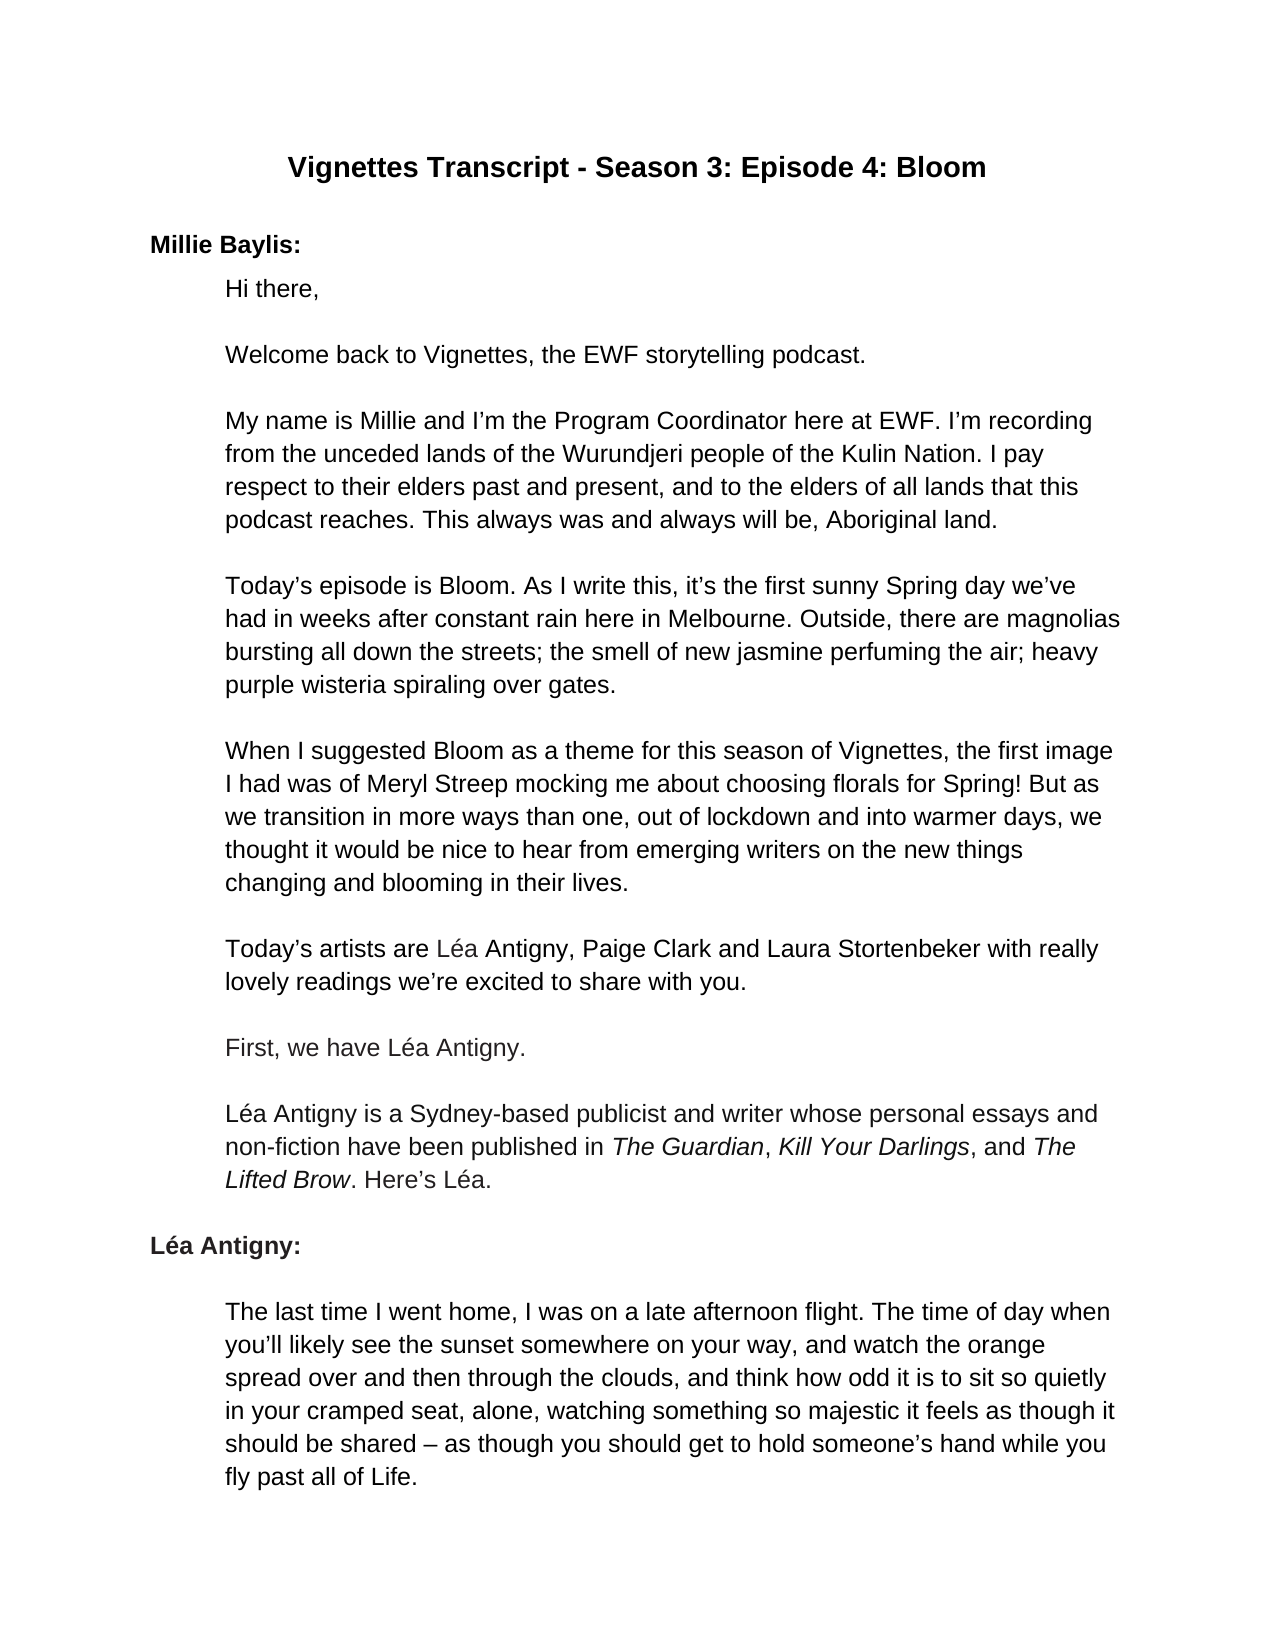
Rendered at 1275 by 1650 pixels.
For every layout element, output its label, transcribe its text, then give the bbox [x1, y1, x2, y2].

text First, we have Léa Antigny. [225, 1033, 1125, 1062]
text Welcome back to Vignettes, the EWF storytelling podcast. [225, 340, 1125, 368]
text The last time I went home, I was on a late afternoon flight. The time of day when you’ll likely see the sunset somewhere on your way, and watch the orange spread over and then through the clouds, and think how odd it is to sit so quietly in your cramped seat, alone, watching something so majestic it feels as though it should be shared – as though you should get to hold someone’s hand while you fly past all of Life. [225, 1297, 1125, 1491]
text Léa Antigny is a Sydney-based publicist and writer whose personal essays and non-fiction have been published in The Guardian, Kill Your Darlings, and The Lifted Brow. Here’s Léa. [225, 1099, 1125, 1194]
text Léa Antigny: [150, 1231, 1125, 1260]
text Today’s episode is Bloom. As I write this, it’s the first sunny Spring day we’ve had in weeks after constant rain here in Melbourne. Outside, there are magnolias bursting all down the streets; the smell of new jasmine perfuming the air; heavy purple wisteria spiraling over gates. [225, 571, 1125, 699]
text When I suggested Bloom as a theme for this season of Vignettes, the first image I had was of Meryl Streep mocking me about choosing florals for Spring! But as we transition in more ways than one, out of lockdown and into warmer days, we thought it would be nice to hear from emerging writers on the new things changing and blooming in their lives. [225, 736, 1125, 897]
text Vignettes Transcript - Season 3: Episode 4: Bloom [150, 150, 1125, 183]
text My name is Millie and I’m the Program Coordinator here at EWF. I’m recording from the unceded lands of the Wurundjeri people of the Kulin Nation. I pay respect to their elders past and present, and to the elders of all lands that this podcast reaches. This always was and always will be, Aboriginal land. [225, 373, 1125, 533]
text Millie Baylis: [150, 231, 1125, 259]
text Today’s artists are Léa Antigny, Paige Clark and Laura Stortenbeker with really lovely readings we’re excited to share with you. [225, 934, 1125, 996]
text Hi there, [225, 274, 1125, 302]
